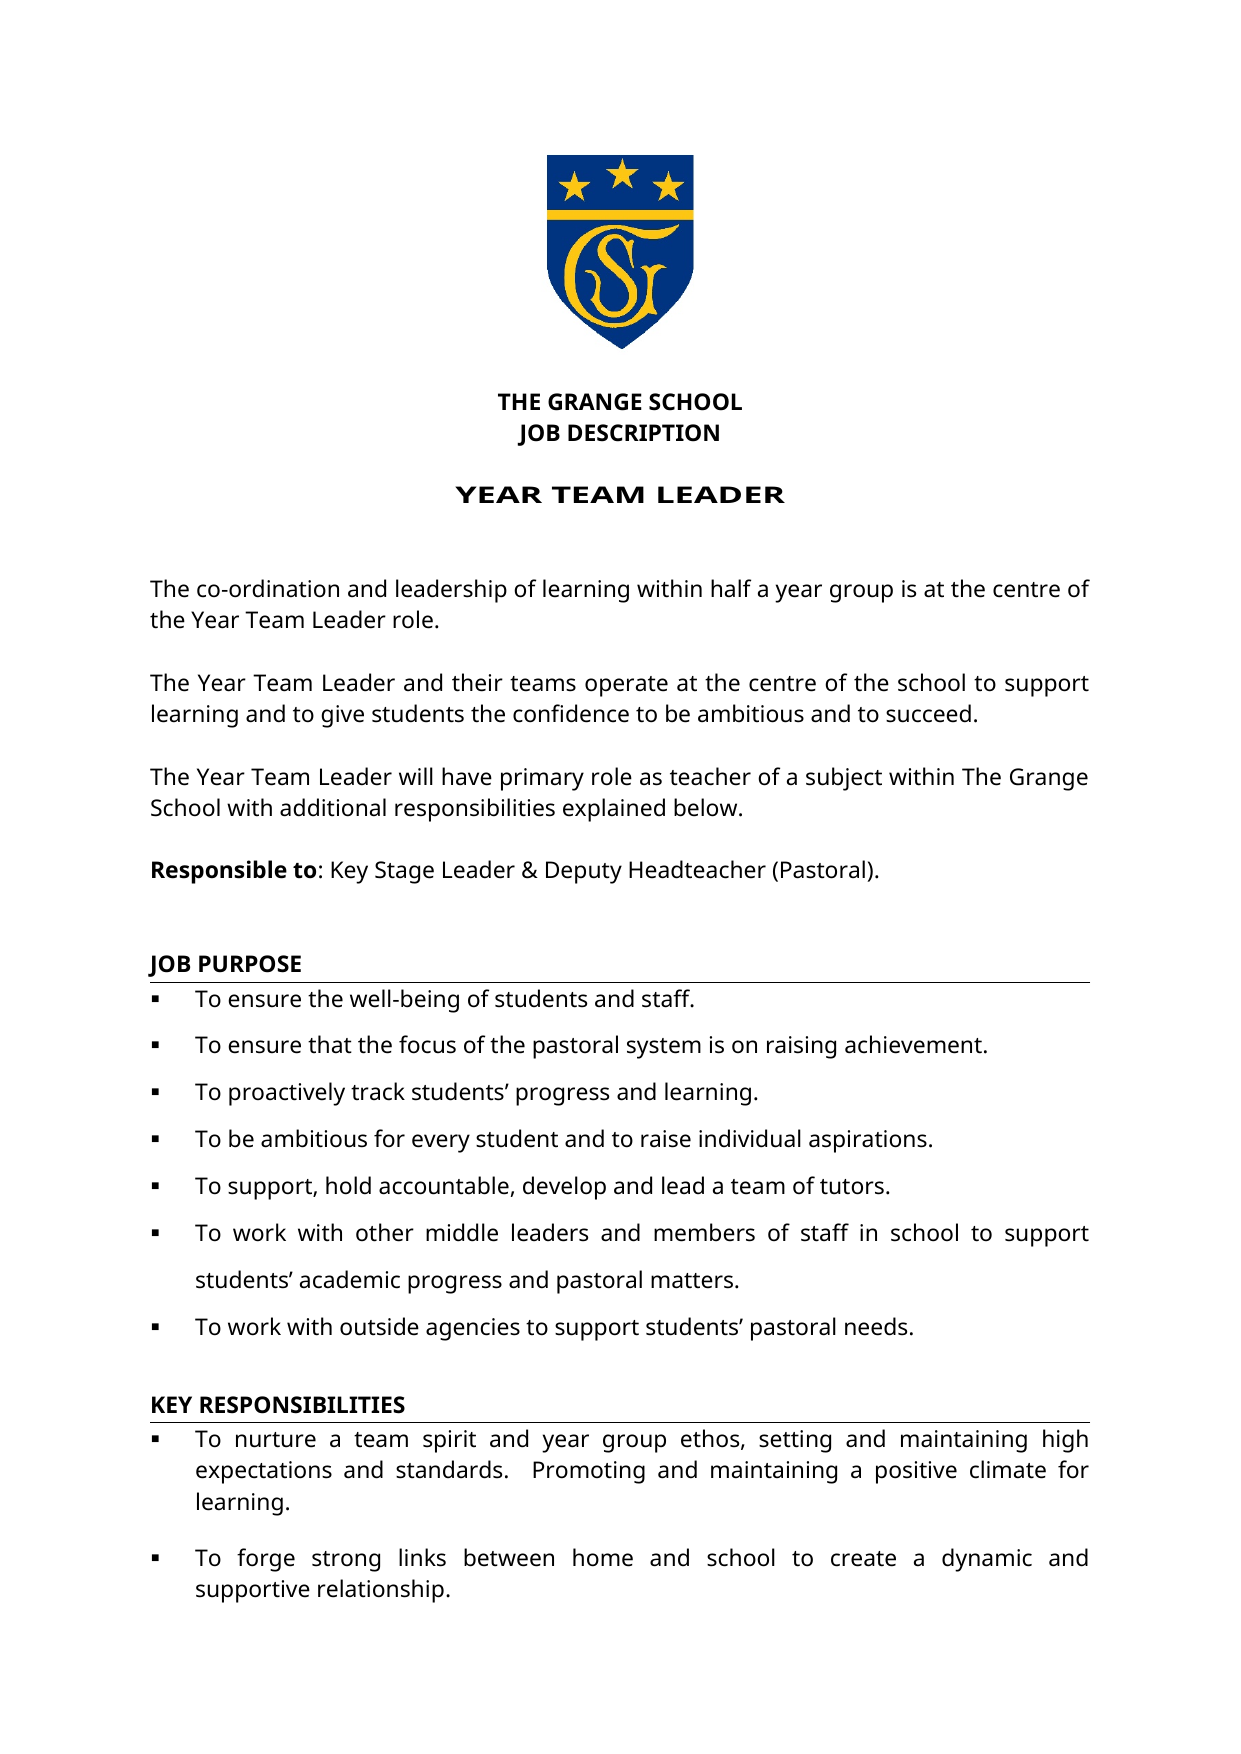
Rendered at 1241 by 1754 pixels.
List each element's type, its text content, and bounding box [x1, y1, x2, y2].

list To forge strong links between home and school to create a dynamic and supportive relationship. [150, 1542, 1090, 1604]
list To support, hold accountable, develop and lead a team of tutors. [150, 1170, 1090, 1201]
text The Year Team Leader and their teams operate at the centre of the school to support learning and to give students the confidence to be ambitious and to succeed. [150, 667, 1090, 729]
list To proactively track students’ progress and learning. [150, 1076, 1090, 1108]
text THE GRANGE SCHOOL [150, 386, 1090, 417]
text JOB DESCRIPTION [150, 417, 1090, 448]
text The Year Team Leader will have primary role as teacher of a subject within The Grange School with additional responsibilities explained below. [150, 761, 1090, 823]
text JOB PURPOSE [150, 948, 1090, 982]
list To ensure the well-being of students and staff. [150, 983, 1090, 1014]
list To nurture a team spirit and year group ethos, setting and maintaining high expectations and standards. Promoting and maintaining a positive climate for learning. [150, 1423, 1090, 1517]
text Responsible to: Key Stage Leader & Deputy Headteacher (Pastoral). [150, 854, 1090, 886]
text YEAR TEAM LEADER [150, 479, 1090, 511]
list To work with outside agencies to support students’ pastoral needs. [150, 1311, 1090, 1342]
list To work with other middle leaders and members of staff in school to support students’ academic progress and pastoral matters. [150, 1217, 1090, 1295]
list To be ambitious for every student and to raise individual aspirations. [150, 1123, 1090, 1154]
list To ensure that the focus of the pastoral system is on raising achievement. [150, 1029, 1090, 1061]
text KEY RESPONSIBILITIES [150, 1389, 1090, 1422]
picture [540, 150, 700, 355]
text The co-ordination and leadership of learning within half a year group is at the centre of the Year Team Leader role. [150, 573, 1090, 636]
